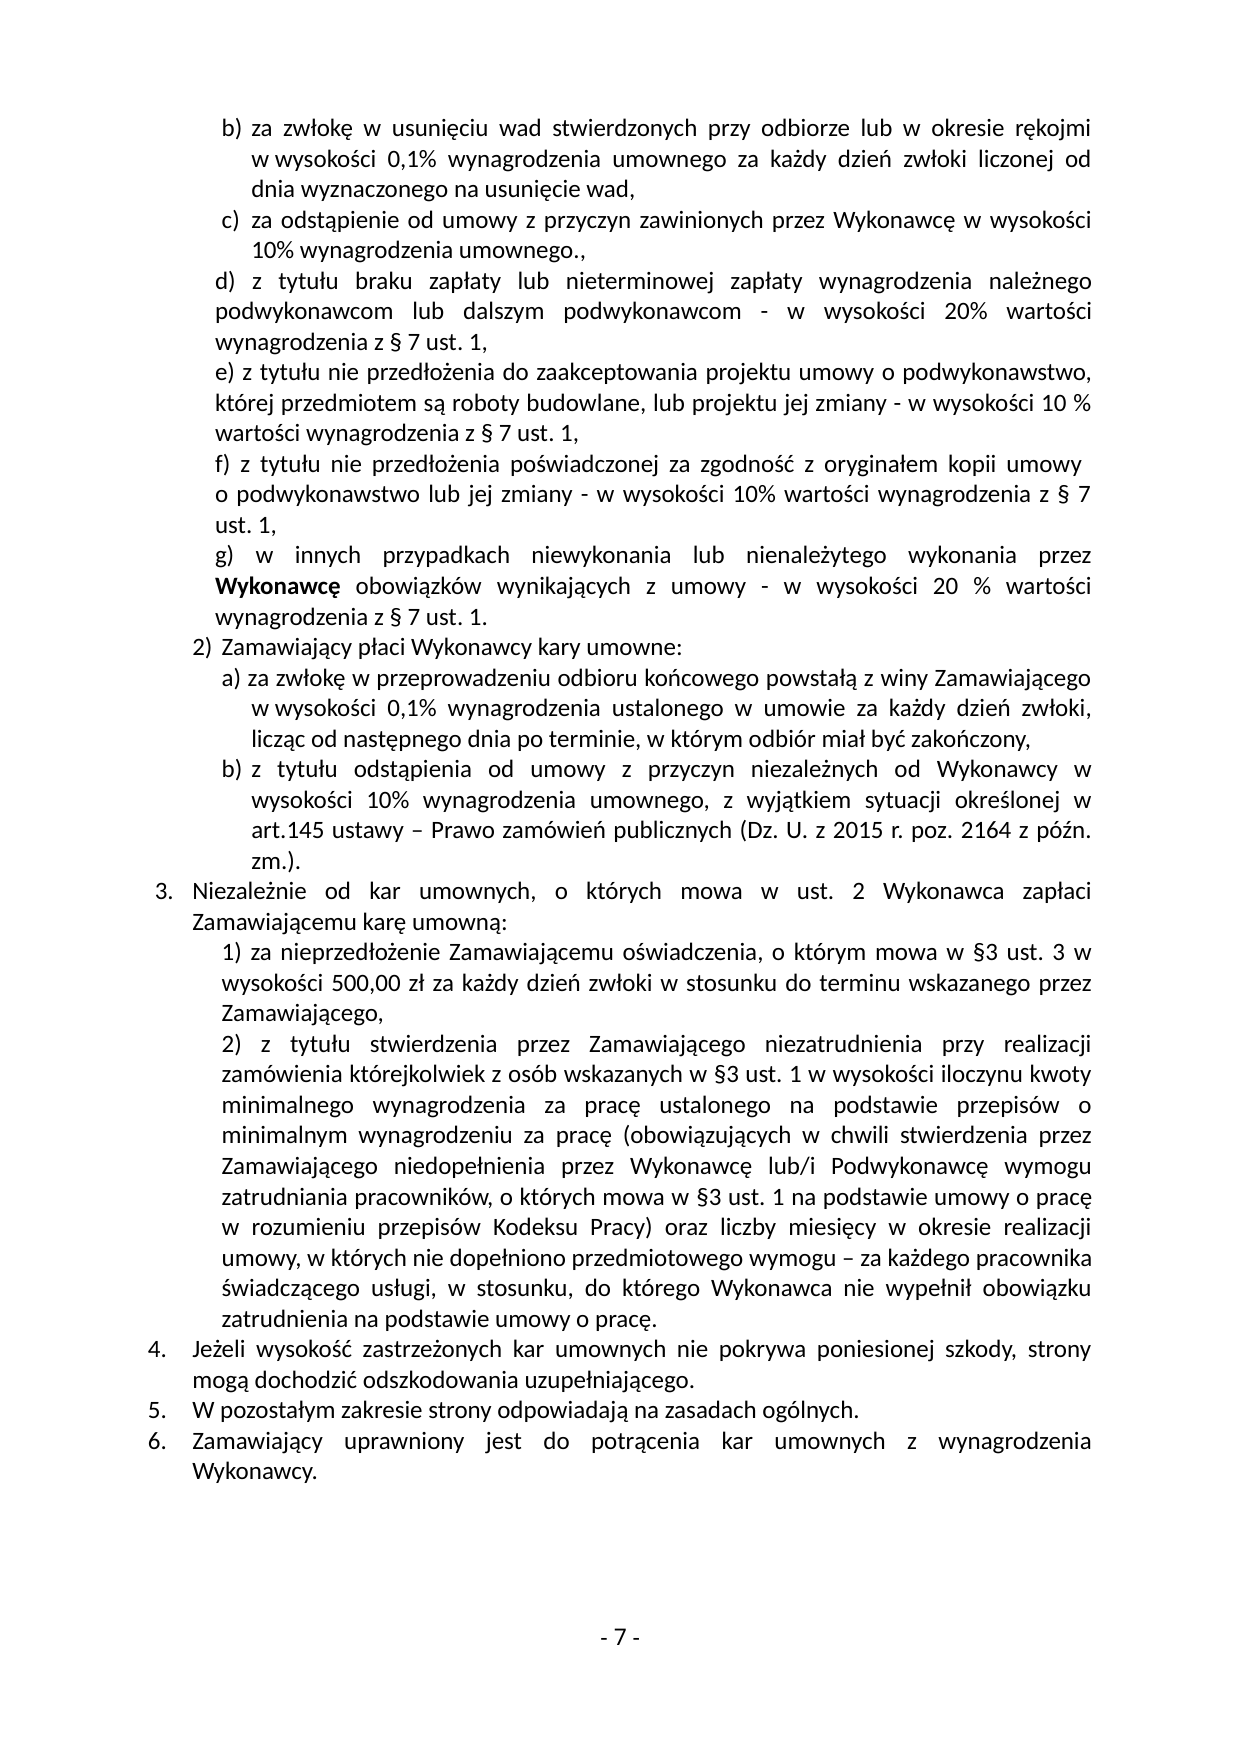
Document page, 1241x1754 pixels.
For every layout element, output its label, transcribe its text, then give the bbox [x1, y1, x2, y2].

text 2) z tytułu stwierdzenia przez Zamawiającego niezatrudnienia przy realizacji zamówienia którejkolwiek z osób wskazanych w §3 ust. 1 w wysokości iloczynu kwoty minimalnego wynagrodzenia za pracę ustalonego na podstawie przepisów o minimalnym wynagrodzeniu za pracę (obowiązujących w chwili stwierdzenia przez Zamawiającego niedopełnienia przez Wykonawcę lub/i Podwykonawcę wymogu zatrudniania pracowników, o których mowa w §3 ust. 1 na podstawie umowy o pracę w rozumieniu przepisów Kodeksu Pracy) oraz liczby miesięcy w okresie realizacji umowy, w których nie dopełniono przedmiotowego wymogu – za każdego pracownika świadczącego usługi, w stosunku, do którego Wykonawca nie wypełnił obowiązku zatrudnienia na podstawie umowy o pracę. [221, 1028, 1093, 1333]
text 2) Zamawiający płaci Wykonawcy kary umowne: [192, 631, 1093, 662]
text e) z tytułu nie przedłożenia do zaakceptowania projektu umowy o podwykonawstwo, której przedmiotem są roboty budowlane, lub projektu jej zmiany - w wysokości 10 % wartości wynagrodzenia z § 7 ust. 1, [215, 357, 1093, 448]
list Niezależnie od kar umownych, o których mowa w ust. 2 Wykonawca zapłaci Zamawiającemu karę umowną: [154, 875, 1093, 936]
text b) za zwłokę w usunięciu wad stwierdzonych przy odbiorze lub w okresie rękojmi w wysokości 0,1% wynagrodzenia umownego za każdy dzień zwłoki liczonej od dnia wyznaczonego na usunięcie wad, [221, 112, 1093, 204]
text 1) za nieprzedłożenie Zamawiającemu oświadczenia, o którym mowa w §3 ust. 3 w wysokości 500,00 zł za każdy dzień zwłoki w stosunku do terminu wskazanego przez Zamawiającego, [221, 936, 1093, 1028]
text c) za odstąpienie od umowy z przyczyn zawinionych przez Wykonawcę w wysokości 10% wynagrodzenia umownego., [221, 204, 1093, 265]
list Jeżeli wysokość zastrzeżonych kar umownych nie pokrywa poniesionej szkody, strony mogą dochodzić odszkodowania uzupełniającego. [148, 1333, 1093, 1394]
list Zamawiający uprawniony jest do potrącenia kar umownych z wynagrodzenia Wykonawcy. [148, 1425, 1093, 1486]
list W pozostałym zakresie strony odpowiadają na zasadach ogólnych. [148, 1394, 1093, 1425]
text g) w innych przypadkach niewykonania lub nienależytego wykonania przez Wykonawcę obowiązków wynikających z umowy - w wysokości 20 % wartości wynagrodzenia z § 7 ust. 1. [215, 540, 1093, 631]
text d) z tytułu braku zapłaty lub nieterminowej zapłaty wynagrodzenia należnego podwykonawcom lub dalszym podwykonawcom - w wysokości 20% wartości wynagrodzenia z § 7 ust. 1, [215, 265, 1093, 357]
text b) z tytułu odstąpienia od umowy z przyczyn niezależnych od Wykonawcy w wysokości 10% wynagrodzenia umownego, z wyjątkiem sytuacji określonej w art.145 ustawy – Prawo zamówień publicznych (Dz. U. z 2015 r. poz. 2164 z późn. zm.). [221, 753, 1093, 875]
text f) z tytułu nie przedłożenia poświadczonej za zgodność z oryginałem kopii umowy o podwykonawstwo lub jej zmiany - w wysokości 10% wartości wynagrodzenia z § 7 ust. 1, [215, 448, 1093, 540]
text a) za zwłokę w przeprowadzeniu odbioru końcowego powstałą z winy Zamawiającego w wysokości 0,1% wynagrodzenia ustalonego w umowie za każdy dzień zwłoki, licząc od następnego dnia po terminie, w którym odbiór miał być zakończony, [221, 662, 1093, 753]
